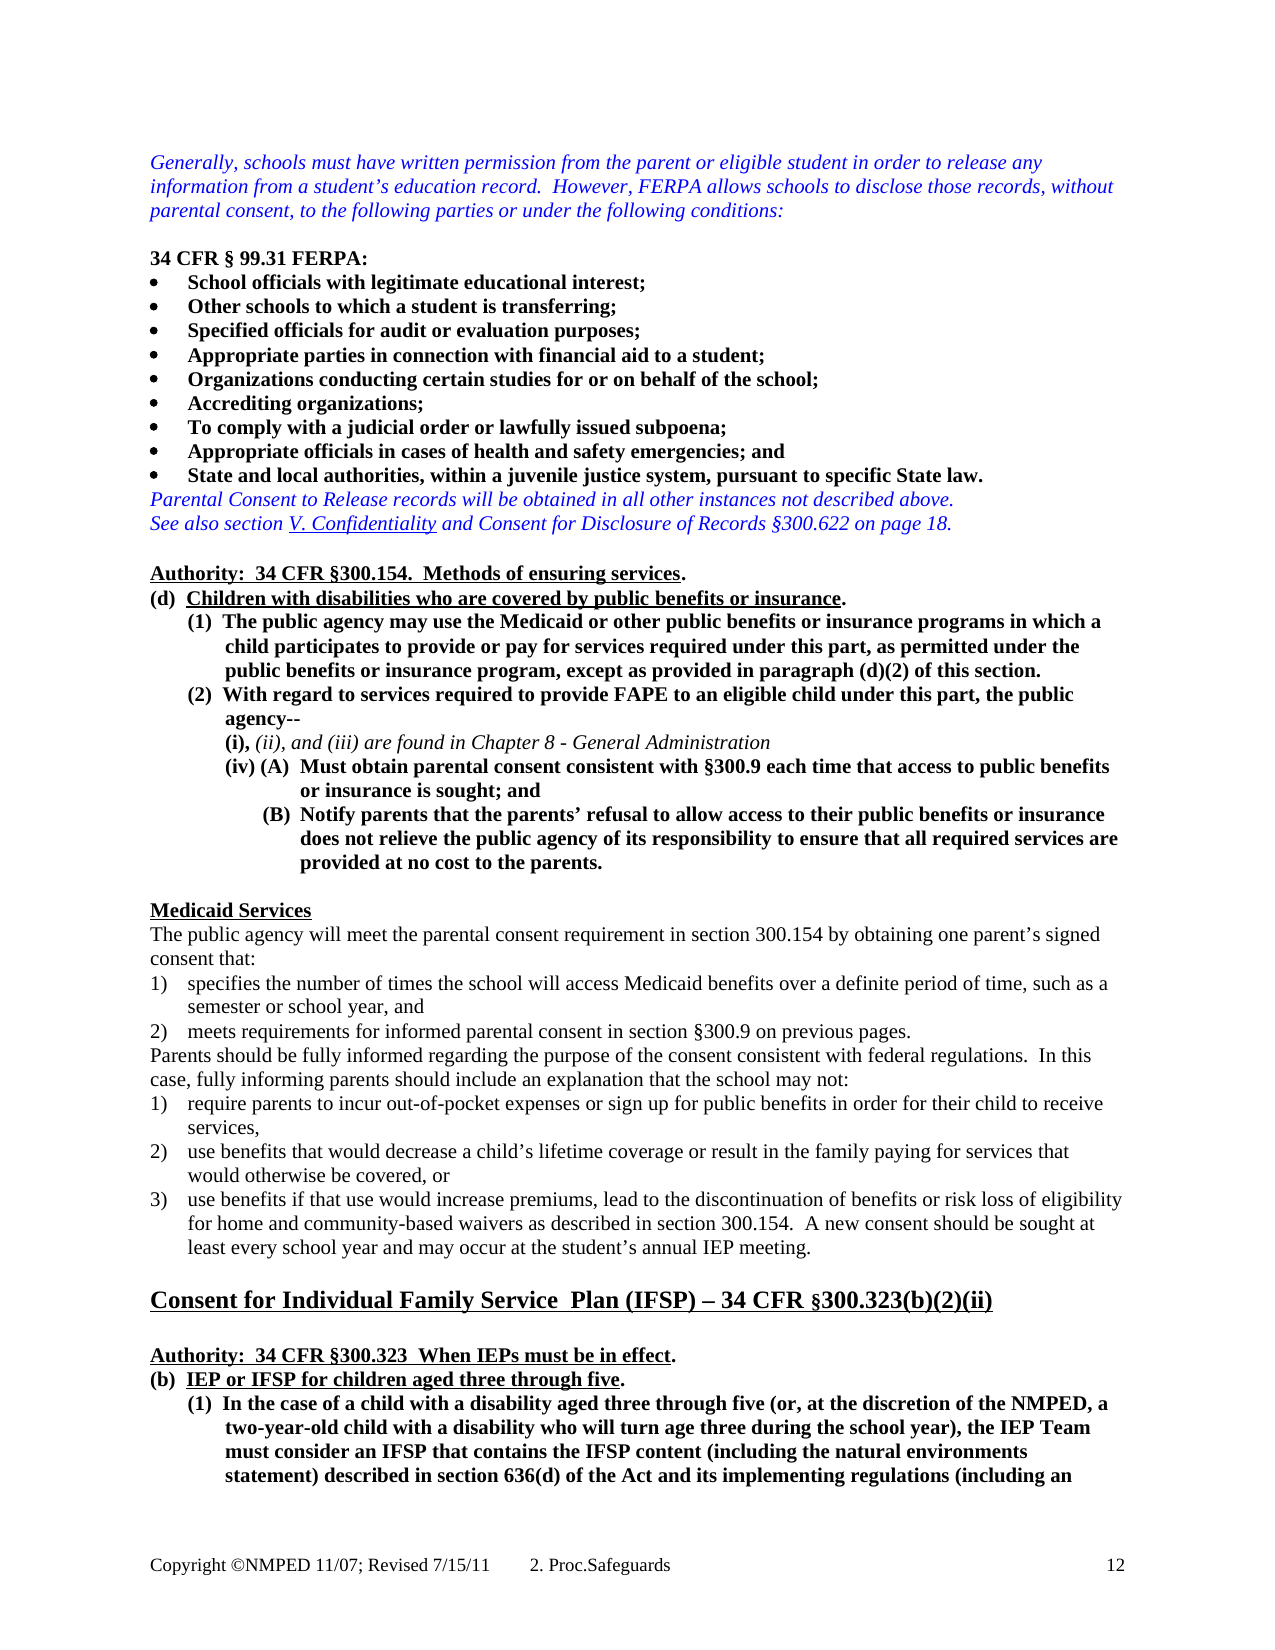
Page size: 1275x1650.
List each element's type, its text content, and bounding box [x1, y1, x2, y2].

list To comply with a judicial order or lawfully issued subpoena; [150, 415, 1125, 439]
text (i), (ii), and (iii) are found in Chapter 8 - General Administration [225, 730, 1125, 754]
text 2) meets requirements for informed parental consent in section §300.9 on previous pages. [150, 1018, 1125, 1043]
list Appropriate parties in connection with financial aid to a student; [150, 342, 1125, 367]
text Medicaid Services [150, 898, 1125, 922]
list Appropriate officials in cases of health and safety emergencies; and [150, 439, 1125, 463]
text Authority: 34 CFR §300.154. Methods of ensuring services. [150, 561, 1125, 585]
text Authority: 34 CFR §300.323 When IEPs must be in effect. [150, 1343, 1125, 1367]
text Generally, schools must have written permission from the parent or eligible student in order to release any information from a student’s education record. However, FERPA allows schools to disclose those records, without parental consent, to the following parties or under the following conditions: [150, 150, 1125, 222]
text The public agency will meet the parental consent requirement in section 300.154 by obtaining one parent’s signed consent that: [150, 922, 1125, 970]
text 1) specifies the number of times the school will access Medicaid benefits over a definite period of time, such as a semester or school year, and [150, 970, 1125, 1018]
text 34 CFR § 99.31 FERPA: [150, 246, 1125, 270]
text Consent for Individual Family Service Plan (IFSP) – 34 CFR §300.323(b)(2)(ii) [150, 1286, 1125, 1314]
text 3) use benefits if that use would increase premiums, lead to the discontinuation of benefits or risk loss of eligibility for home and community-based waivers as described in section 300.154. A new consent should be sought at least every school year and may occur at the student’s annual IEP meeting. [150, 1187, 1125, 1259]
text (B) Notify parents that the parents’ refusal to allow access to their public benefits or insurance does not relieve the public agency of its responsibility to ensure that all required services are provided at no cost to the parents. [262, 802, 1125, 874]
text Parents should be fully informed regarding the purpose of the consent consistent with federal regulations. In this case, fully informing parents should include an explanation that the school may not: [150, 1043, 1125, 1091]
list School officials with legitimate educational interest; [150, 270, 1125, 294]
text (2) With regard to services required to provide FAPE to an eligible child under this part, the public agency-- [187, 682, 1125, 730]
text (b) IEP or IFSP for children aged three through five. [150, 1367, 1125, 1391]
text (1) The public agency may use the Medicaid or other public benefits or insurance programs in which a child participates to provide or pay for services required under this part, as permitted under the public benefits or insurance program, except as provided in paragraph (d)(2) of this section. [187, 609, 1125, 682]
text 2) use benefits that would decrease a child’s lifetime coverage or result in the family paying for services that would otherwise be covered, or [150, 1139, 1125, 1187]
list State and local authorities, within a juvenile justice system, pursuant to specific State law. [150, 463, 1125, 487]
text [187, 1391, 1125, 1487]
text 1) require parents to incur out-of-pocket expenses or sign up for public benefits in order for their child to receive services, [150, 1091, 1125, 1139]
list Other schools to which a student is transferring; [150, 294, 1125, 318]
text Parental Consent to Release records will be obtained in all other instances not described above. [150, 487, 1125, 511]
text (d) Children with disabilities who are covered by public benefits or insurance. [150, 585, 1125, 609]
text (iv) (A) Must obtain parental consent consistent with §300.9 each time that access to public benefits or insurance is sought; and [225, 754, 1125, 802]
list Specified officials for audit or evaluation purposes; [150, 318, 1125, 342]
list Organizations conducting certain studies for or on behalf of the school; [150, 367, 1125, 391]
list Accrediting organizations; [150, 391, 1125, 415]
text See also section V. Confidentiality and Consent for Disclosure of Records §300.622 on page 18. [150, 511, 1125, 535]
